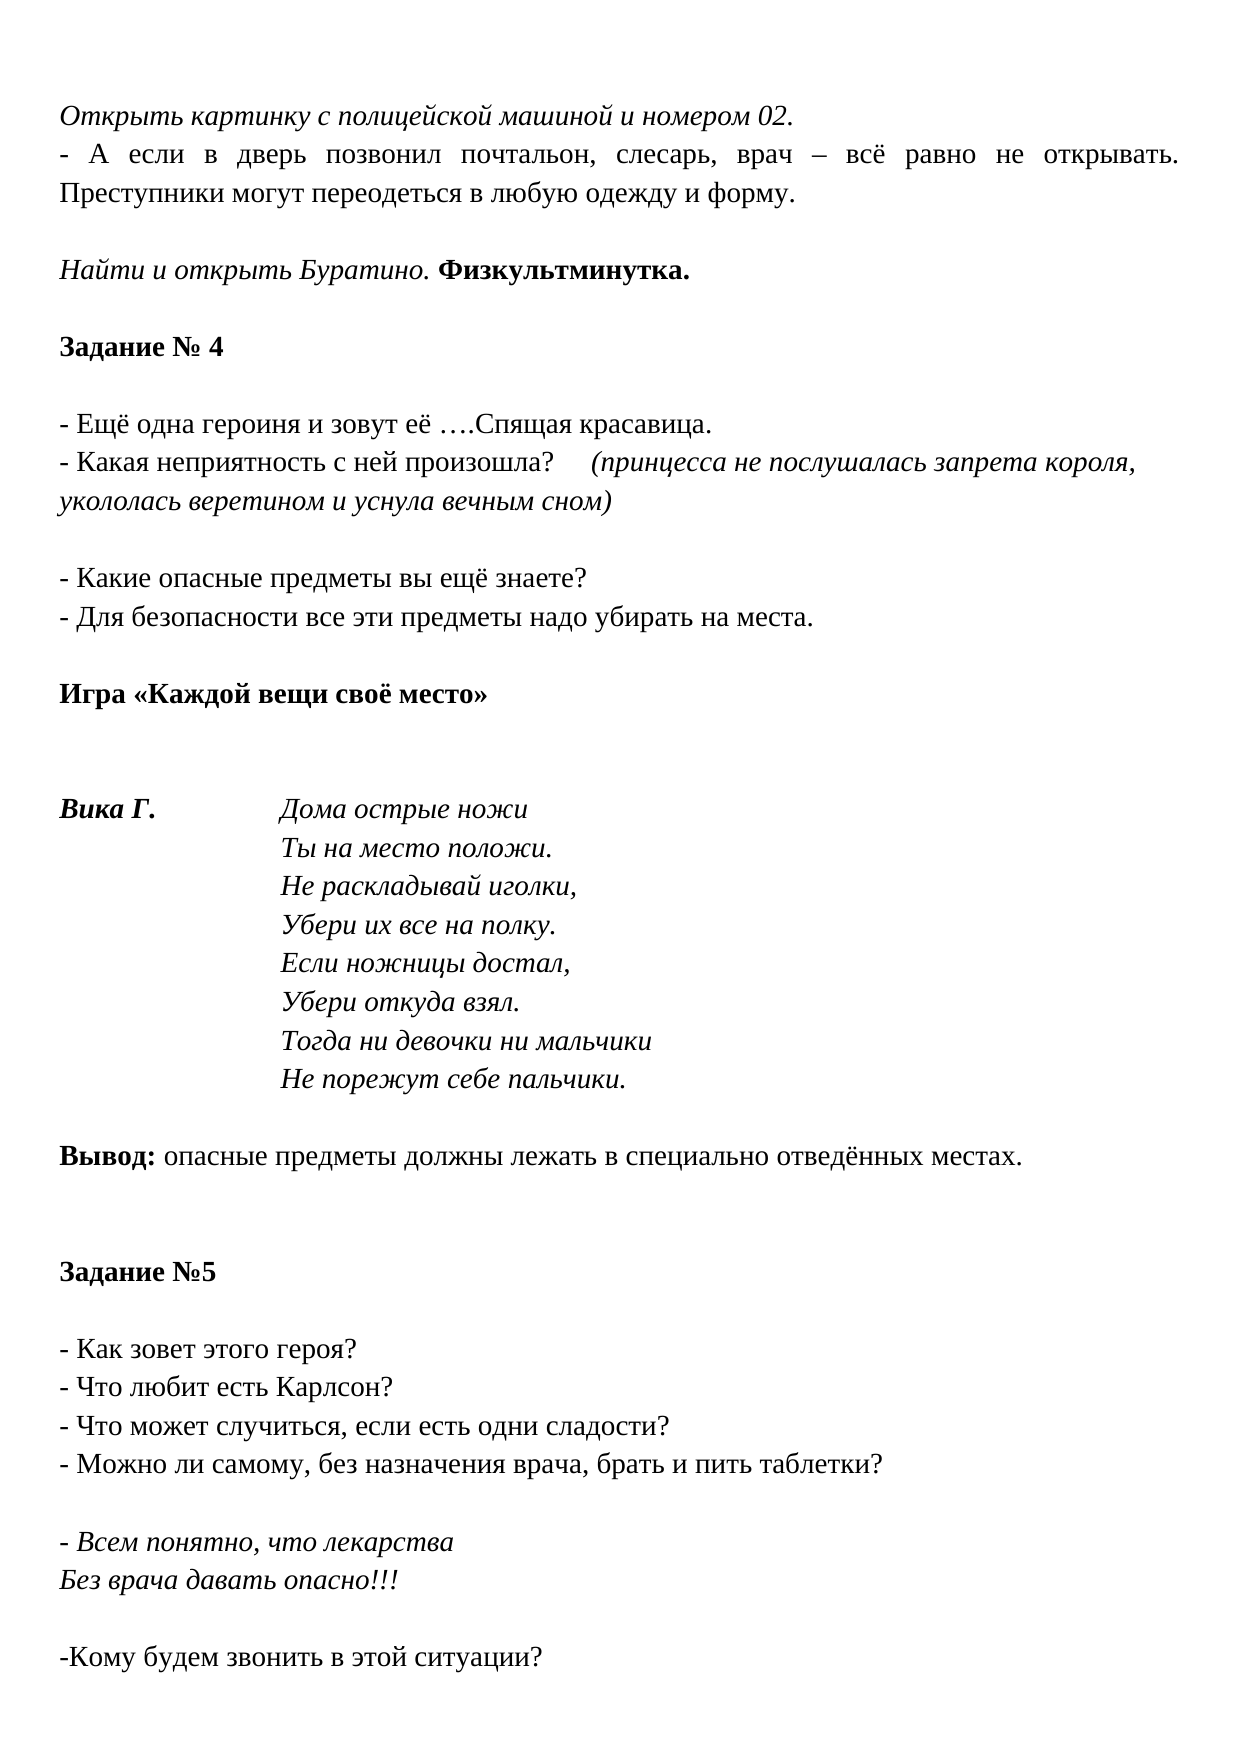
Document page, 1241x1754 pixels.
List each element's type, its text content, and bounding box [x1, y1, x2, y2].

text - Для безопасности все эти предметы надо убирать на места. [59, 599, 1181, 632]
list - Что может случиться, если есть одни сладости? [59, 1408, 1181, 1442]
text Игра «Каждой вещи своё место» [59, 676, 1181, 709]
text - Ещё одна героиня и зовут её ….Спящая красавица. [59, 406, 1181, 439]
list - Всем понятно, что лекарства [59, 1524, 1181, 1557]
text Если ножницы достал, [59, 946, 1181, 979]
text Вывод: опасные предметы должны лежать в специально отведённых местах. [59, 1138, 1181, 1172]
text - А если в дверь позвонил почтальон, слесарь, врач – всё равно не открывать. Преступники могут переодеться в любую одежду и форму. [59, 136, 1181, 208]
text Задание №5 [59, 1254, 1181, 1287]
list - Можно ли самому, без назначения врача, брать и пить таблетки? [59, 1447, 1181, 1480]
text Открыть картинку с полицейской машиной и номером 02. [59, 98, 1181, 131]
text Не порежут себе пальчики. [59, 1061, 1181, 1095]
text Найти и открыть Буратино. Физкультминутка. [59, 252, 1181, 285]
list - Как зовет этого героя? [59, 1331, 1181, 1364]
text Убери откуда взял. [59, 984, 1181, 1018]
text - Какие опасные предметы вы ещё знаете? [59, 560, 1181, 594]
text Не раскладывай иголки, [59, 868, 1181, 902]
text Ты на место положи. [59, 830, 1181, 863]
list Без врача давать опасно!!! [59, 1562, 1181, 1596]
list - Что любит есть Карлсон? [59, 1369, 1181, 1403]
text - Какая неприятность с ней произошла? (принцесса не послушалась запрета короля, укололась веретином и уснула вечным сном) [59, 444, 1181, 517]
list -Кому будем звонить в этой ситуации? [59, 1639, 1181, 1673]
text Убери их все на полку. [59, 907, 1181, 941]
text Тогда ни девочки ни мальчики [59, 1023, 1181, 1056]
text Вика Г. Дома острые ножи [59, 791, 1181, 825]
text Задание № 4 [59, 329, 1181, 362]
